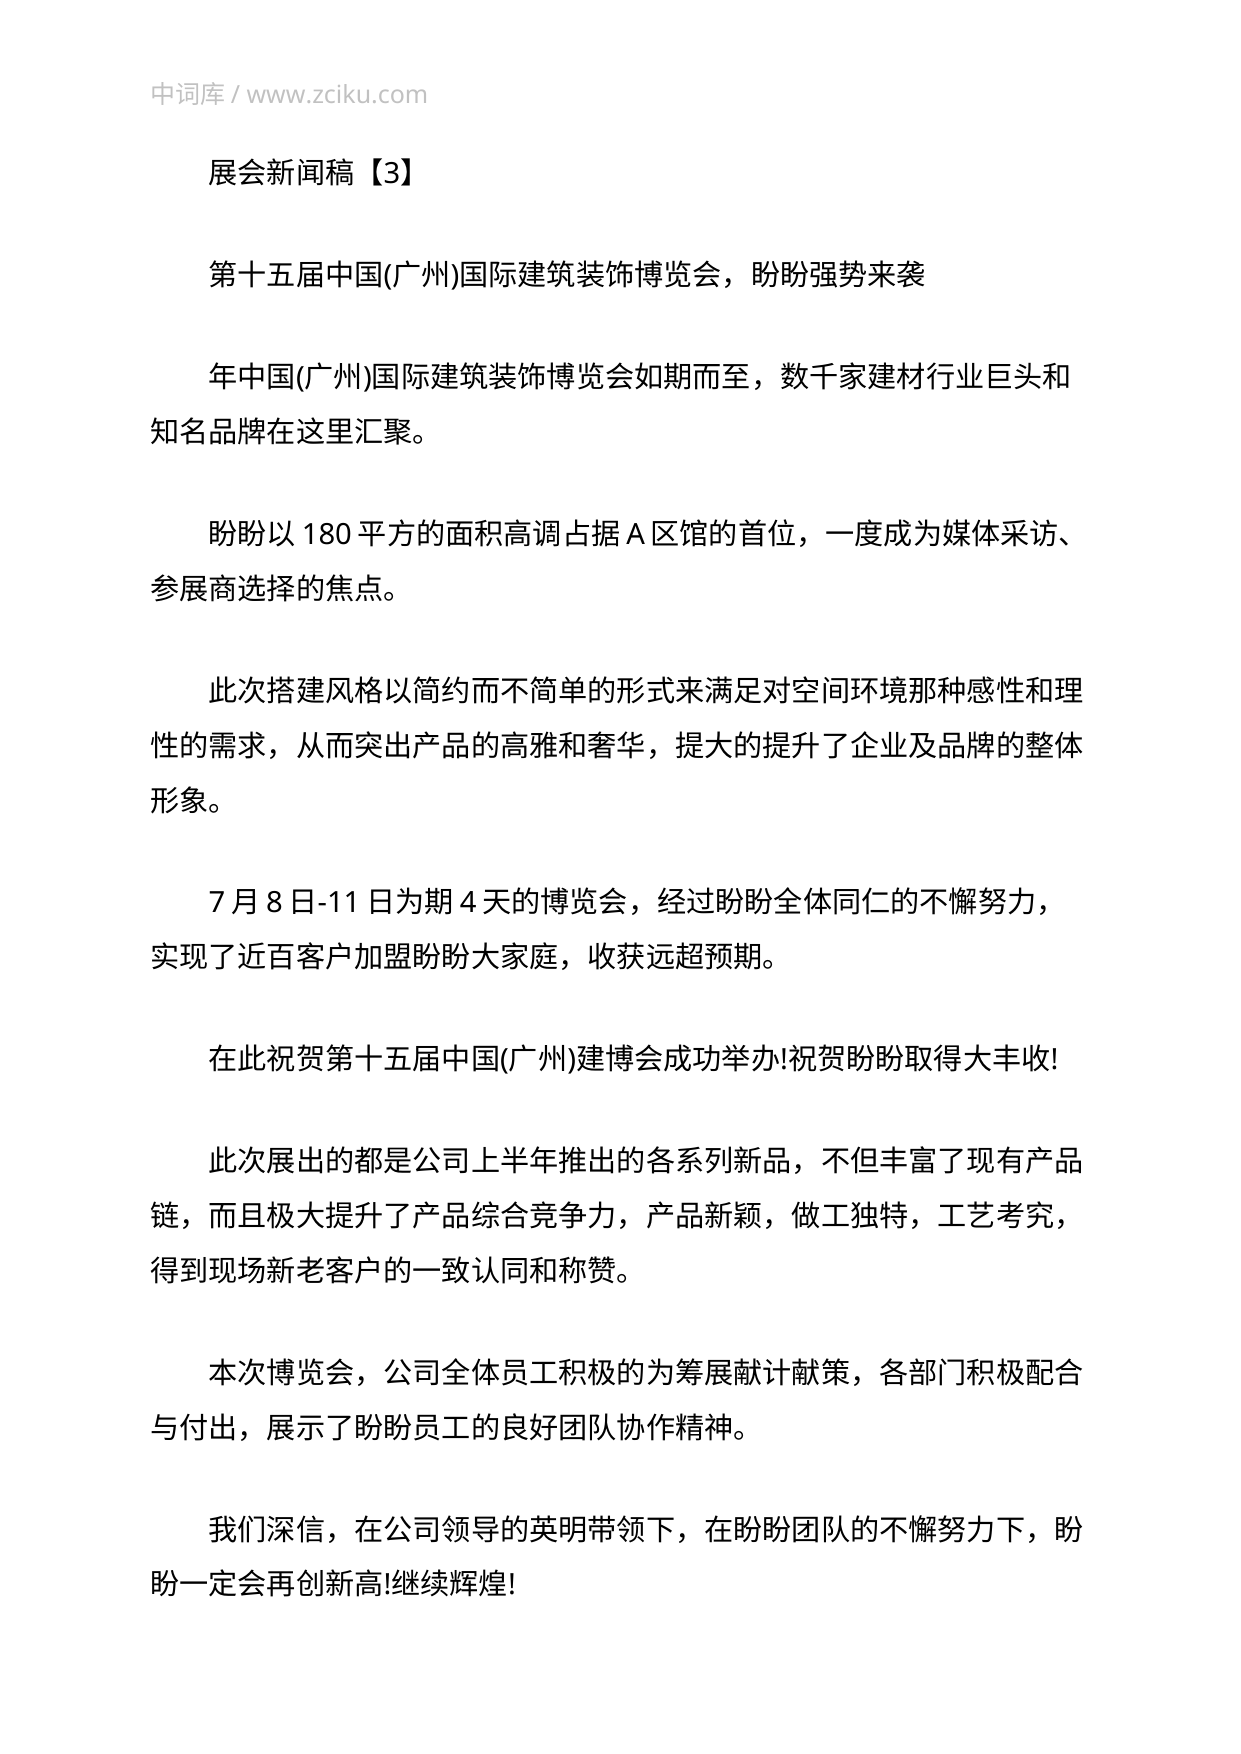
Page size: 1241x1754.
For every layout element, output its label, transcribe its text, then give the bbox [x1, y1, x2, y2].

text 第十五届中国(广州)国际建筑装饰博览会，盼盼强势来袭 [150, 252, 1090, 294]
text 本次博览会，公司全体员工积极的为筹展献计献策，各部门积极配合与付出，展示了盼盼员工的良好团队协作精神。 [150, 1349, 1090, 1447]
text 年中国(广州)国际建筑装饰博览会如期而至，数千家建材行业巨头和知名品牌在这里汇聚。 [150, 354, 1090, 451]
text 我们深信，在公司领导的英明带领下，在盼盼团队的不懈努力下，盼盼一定会再创新高!继续辉煌! [150, 1506, 1090, 1603]
text 盼盼以180平方的面积高调占据A区馆的首位，一度成为媒体采访、参展商选择的焦点。 [150, 511, 1090, 608]
text 此次搭建风格以简约而不简单的形式来满足对空间环境那种感性和理性的需求，从而突出产品的高雅和奢华，提大的提升了企业及品牌的整体形象。 [150, 667, 1090, 819]
text 在此祝贺第十五届中国(广州)建博会成功举办!祝贺盼盼取得大丰收! [150, 1036, 1090, 1078]
text 此次展出的都是公司上半年推出的各系列新品，不但丰富了现有产品链，而且极大提升了产品综合竞争力，产品新颖，做工独特，工艺考究，得到现场新老客户的一致认同和称赞。 [150, 1138, 1090, 1290]
text 7月8日-11日为期4天的博览会，经过盼盼全体同仁的不懈努力，实现了近百客户加盟盼盼大家庭，收获远超预期。 [150, 879, 1090, 976]
text 展会新闻稿【3】 [150, 150, 1090, 192]
